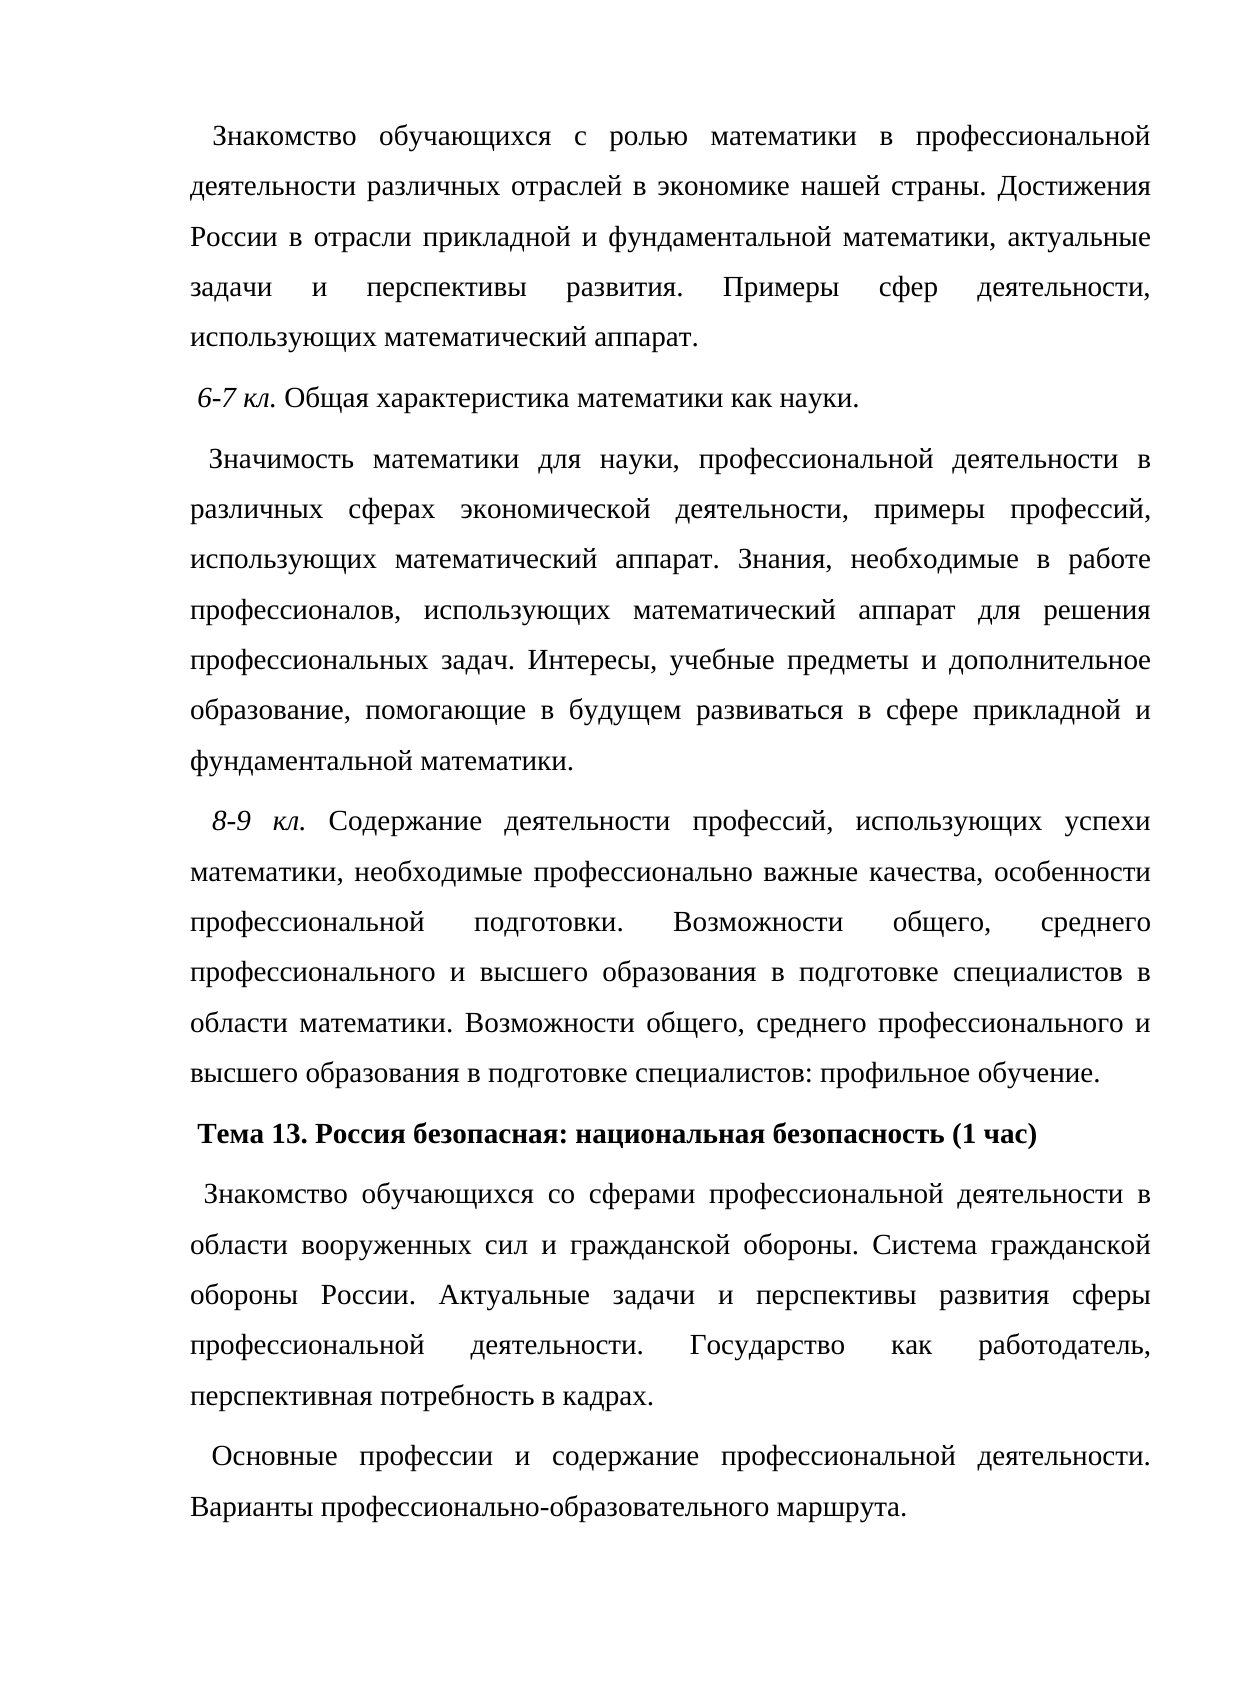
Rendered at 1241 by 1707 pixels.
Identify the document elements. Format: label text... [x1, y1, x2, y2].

text Основные профессии и содержание профессиональной деятельности. Варианты профессионально-образовательного маршрута. [190, 1438, 1152, 1522]
text Значимость математики для науки, профессиональной деятельности в различных сферах экономической деятельности, примеры профессий, использующих математический аппарат. Знания, необходимые в работе профессионалов, использующих математический аппарат для решения профессиональных задач. Интересы, учебные предметы и дополнительное образование, помогающие в будущем развиваться в сфере прикладной и фундаментальной математики. [190, 441, 1152, 776]
text Знакомство обучающихся со сферами профессиональной деятельности в области вооруженных сил и гражданской обороны. Система гражданской обороны России. Актуальные задачи и перспективы развития сферы профессиональной деятельности. Государство как работодатель, перспективная потребность в кадрах. [190, 1176, 1152, 1411]
text Знакомство обучающихся с ролью математики в профессиональной деятельности различных отраслей в экономике нашей страны. Достижения России в отрасли прикладной и фундаментальной математики, актуальные задачи и перспективы развития. Примеры сфер деятельности, использующих математический аппарат. [190, 118, 1152, 353]
text Тема 13. Россия безопасная: национальная безопасность (1 час) [190, 1116, 1152, 1149]
text 6-7 кл. Общая характеристика математики как науки. [190, 380, 1152, 414]
text 8-9 кл. Содержание деятельности профессий, использующих успехи математики, необходимые профессионально важные качества, особенности профессиональной подготовки. Возможности общего, среднего профессионального и высшего образования в подготовке специалистов в области математики. Возможности общего, среднего профессионального и высшего образования в подготовке специалистов: профильное обучение. [190, 803, 1152, 1088]
